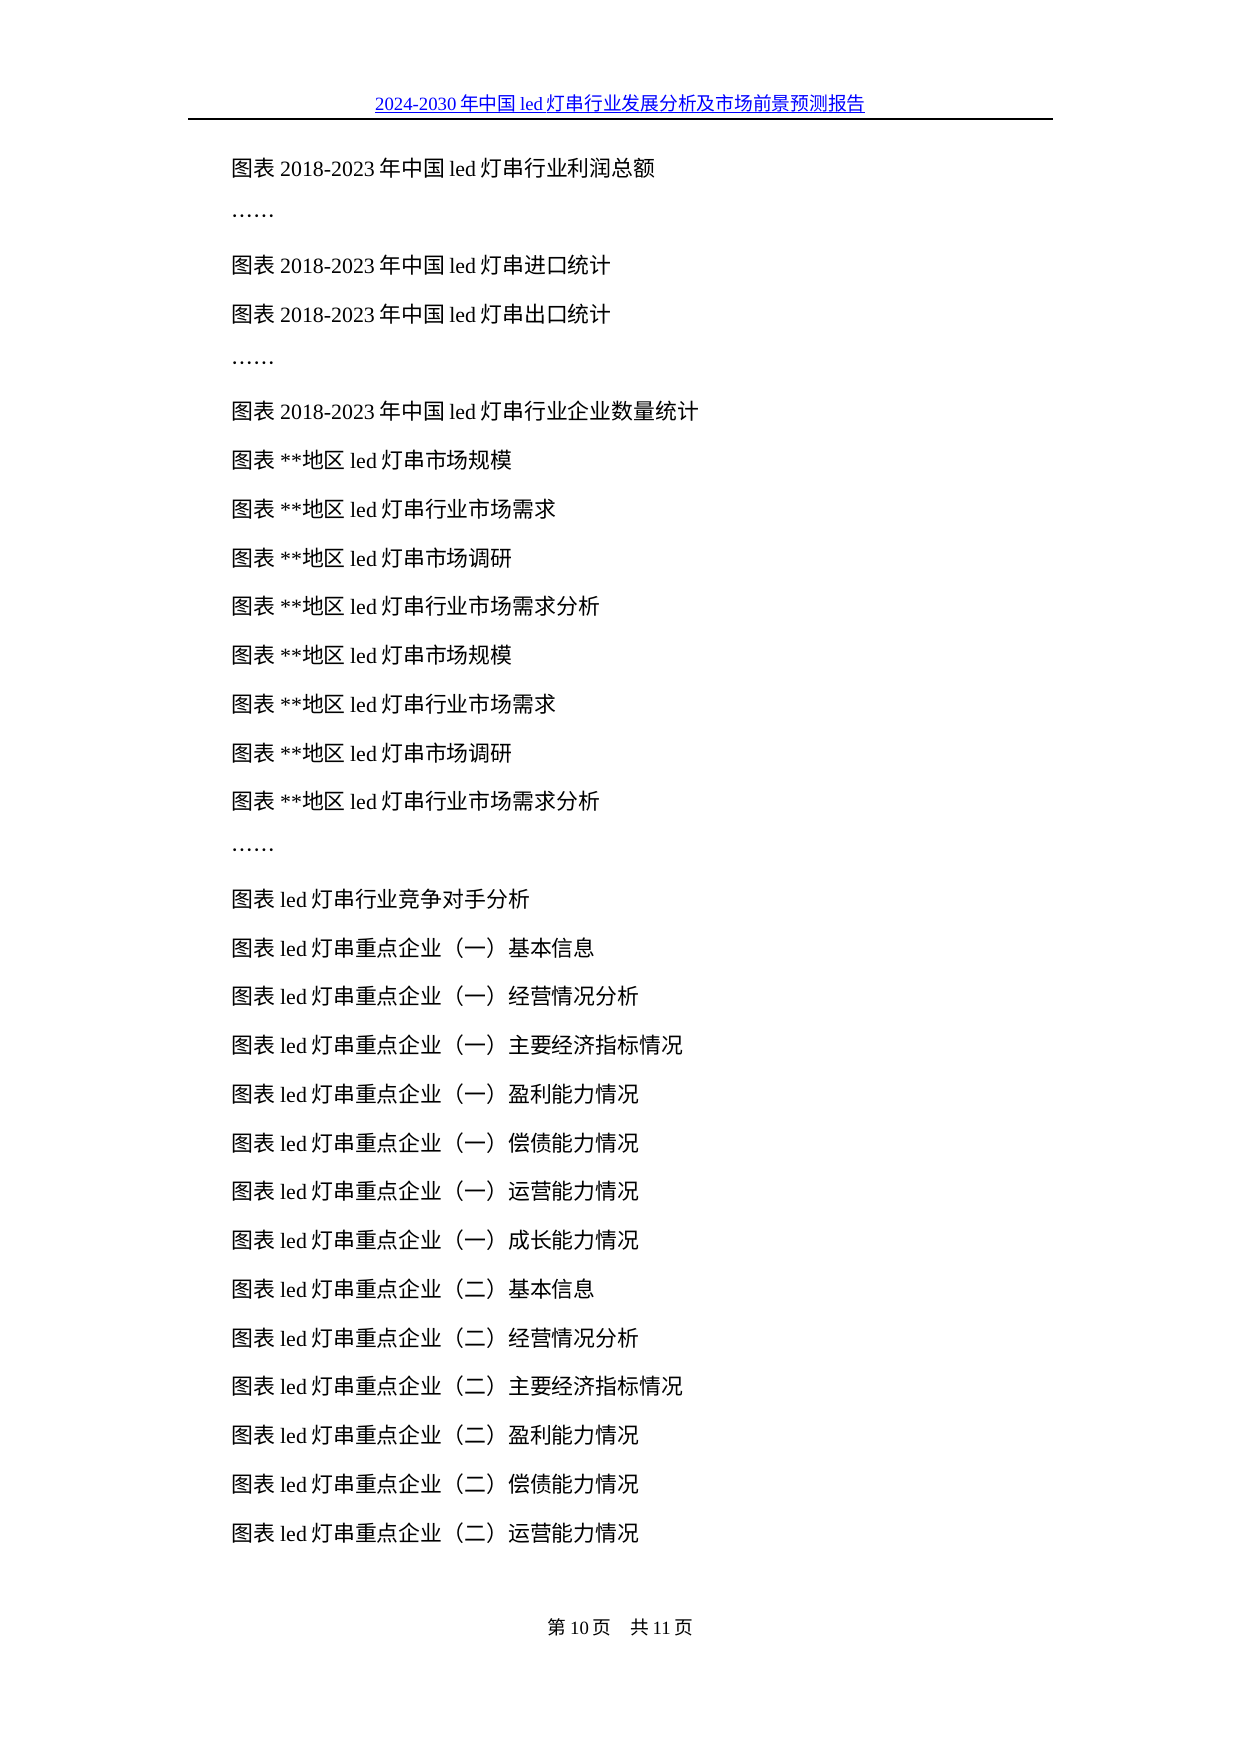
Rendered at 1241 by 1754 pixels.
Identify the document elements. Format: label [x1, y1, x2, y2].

text [187, 150, 1053, 1548]
